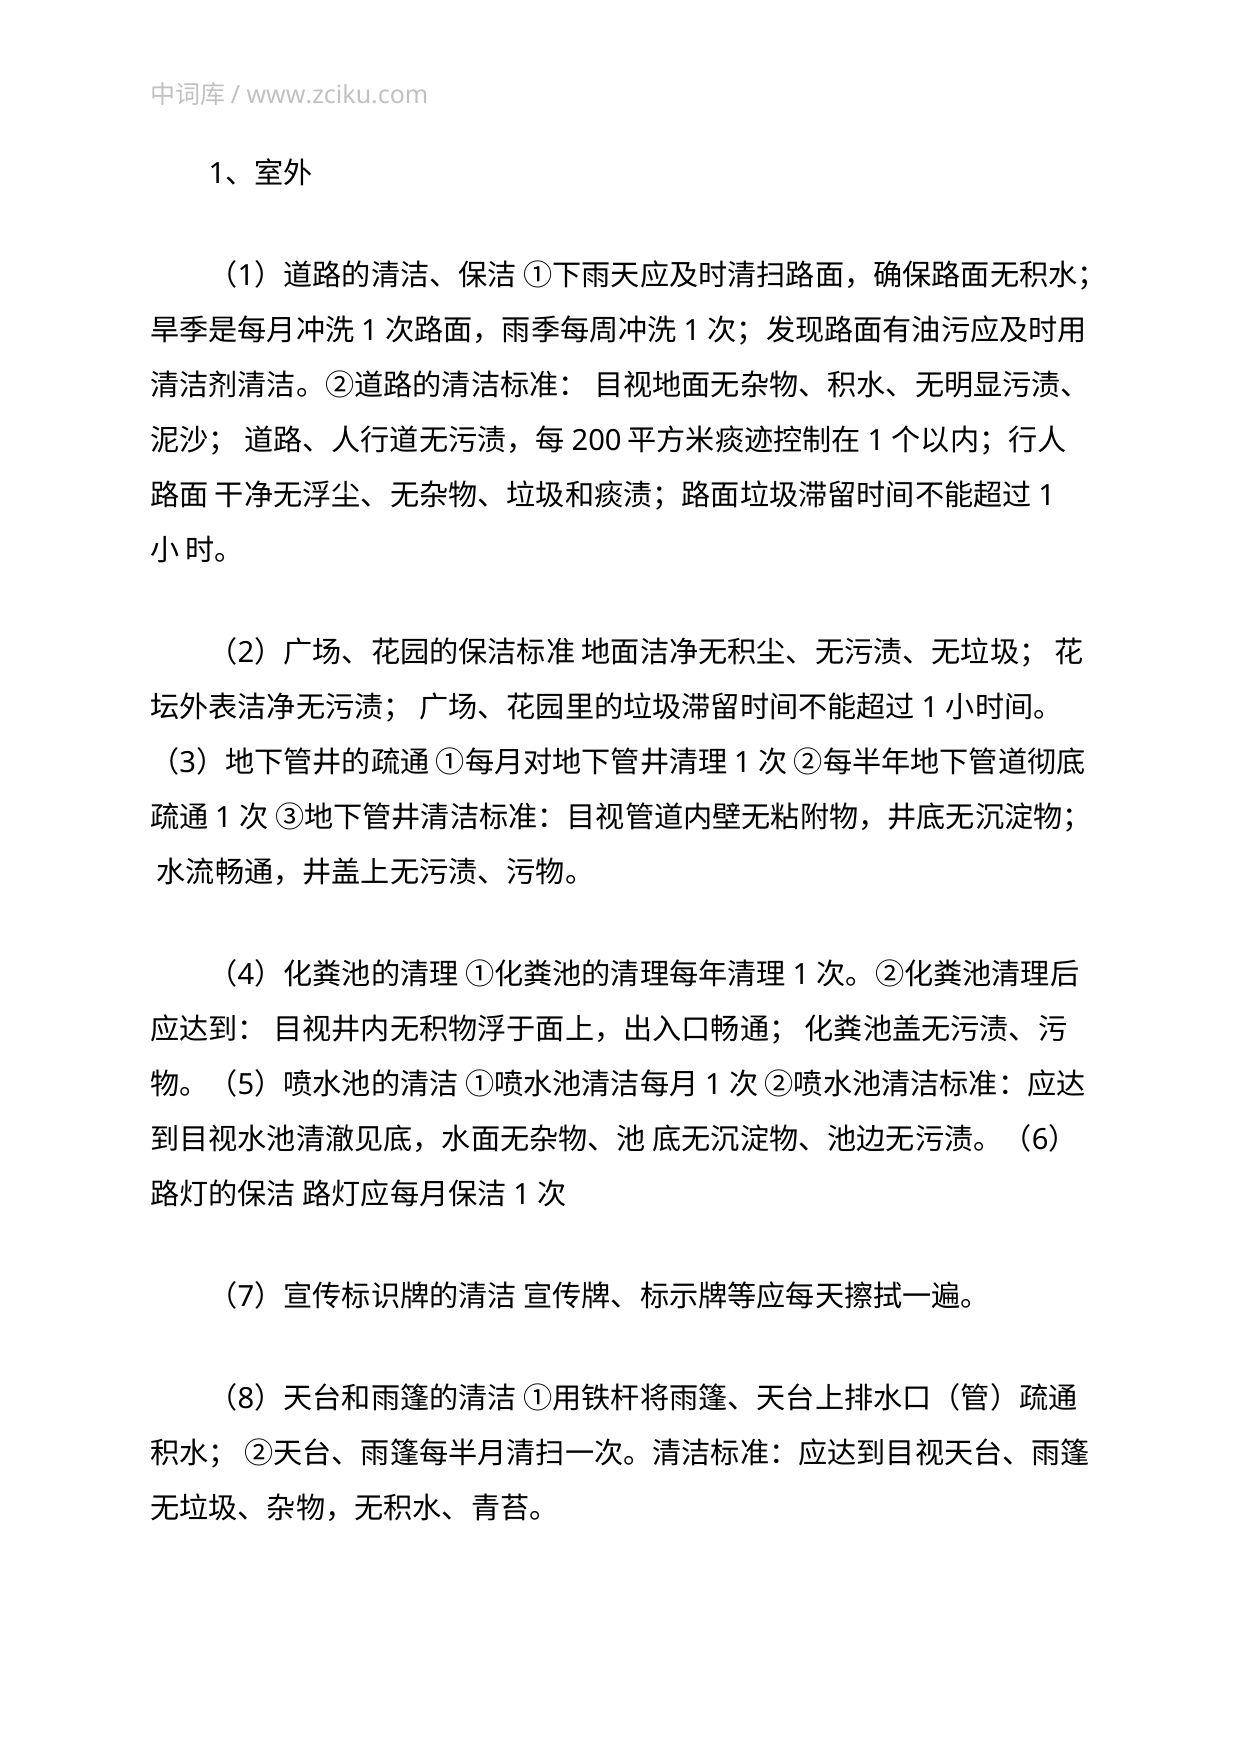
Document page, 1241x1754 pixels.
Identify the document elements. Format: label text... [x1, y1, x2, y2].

text （4）化粪池的清理 ①化粪池的清理每年清理 1 次。②化粪池清理后应达到： 目视井内无积物浮于面上，出入口畅通； 化粪池盖无污渍、污物。（5）喷水池的清洁 ①喷水池清洁每月 1 次 ②喷水池清洁标准：应达到目视水池清澈见底，水面无杂物、池 底无沉淀物、池边无污渍。（6）路灯的保洁 路灯应每月保洁 1 次 [150, 950, 1090, 1213]
text （2）广场、花园的保洁标准 地面洁净无积尘、无污渍、无垃圾； 花坛外表洁净无污渍； 广场、花园里的垃圾滞留时间不能超过 1 小时间。（3）地下管井的疏通 ①每月对地下管井清理 1 次 ②每半年地下管道彻底疏通 1 次 ③地下管井清洁标准：目视管道内壁无粘附物，井底无沉淀物； 水流畅通，井盖上无污渍、污物。 [150, 629, 1090, 891]
text （7）宣传标识牌的清洁 宣传牌、标示牌等应每天擦拭一遍。 [150, 1272, 1090, 1315]
text 1、室外 [150, 150, 1090, 192]
text （1）道路的清洁、保洁 ①下雨天应及时清扫路面，确保路面无积水；旱季是每月冲洗 1 次路面，雨季每周冲洗 1 次；发现路面有油污应及时用清洁剂清洁。②道路的清洁标准： 目视地面无杂物、积水、无明显污渍、泥沙； 道路、人行道无污渍，每 200平方米痰迹控制在 1 个以内；行人路面 干净无浮尘、无杂物、垃圾和痰渍；路面垃圾滞留时间不能超过 1 小 时。 [150, 252, 1090, 569]
text （8）天台和雨篷的清洁 ①用铁杆将雨篷、天台上排水口（管）疏通积水； ②天台、雨篷每半月清扫一次。清洁标准：应达到目视天台、雨篷无垃圾、杂物，无积水、青苔。 [150, 1374, 1090, 1526]
